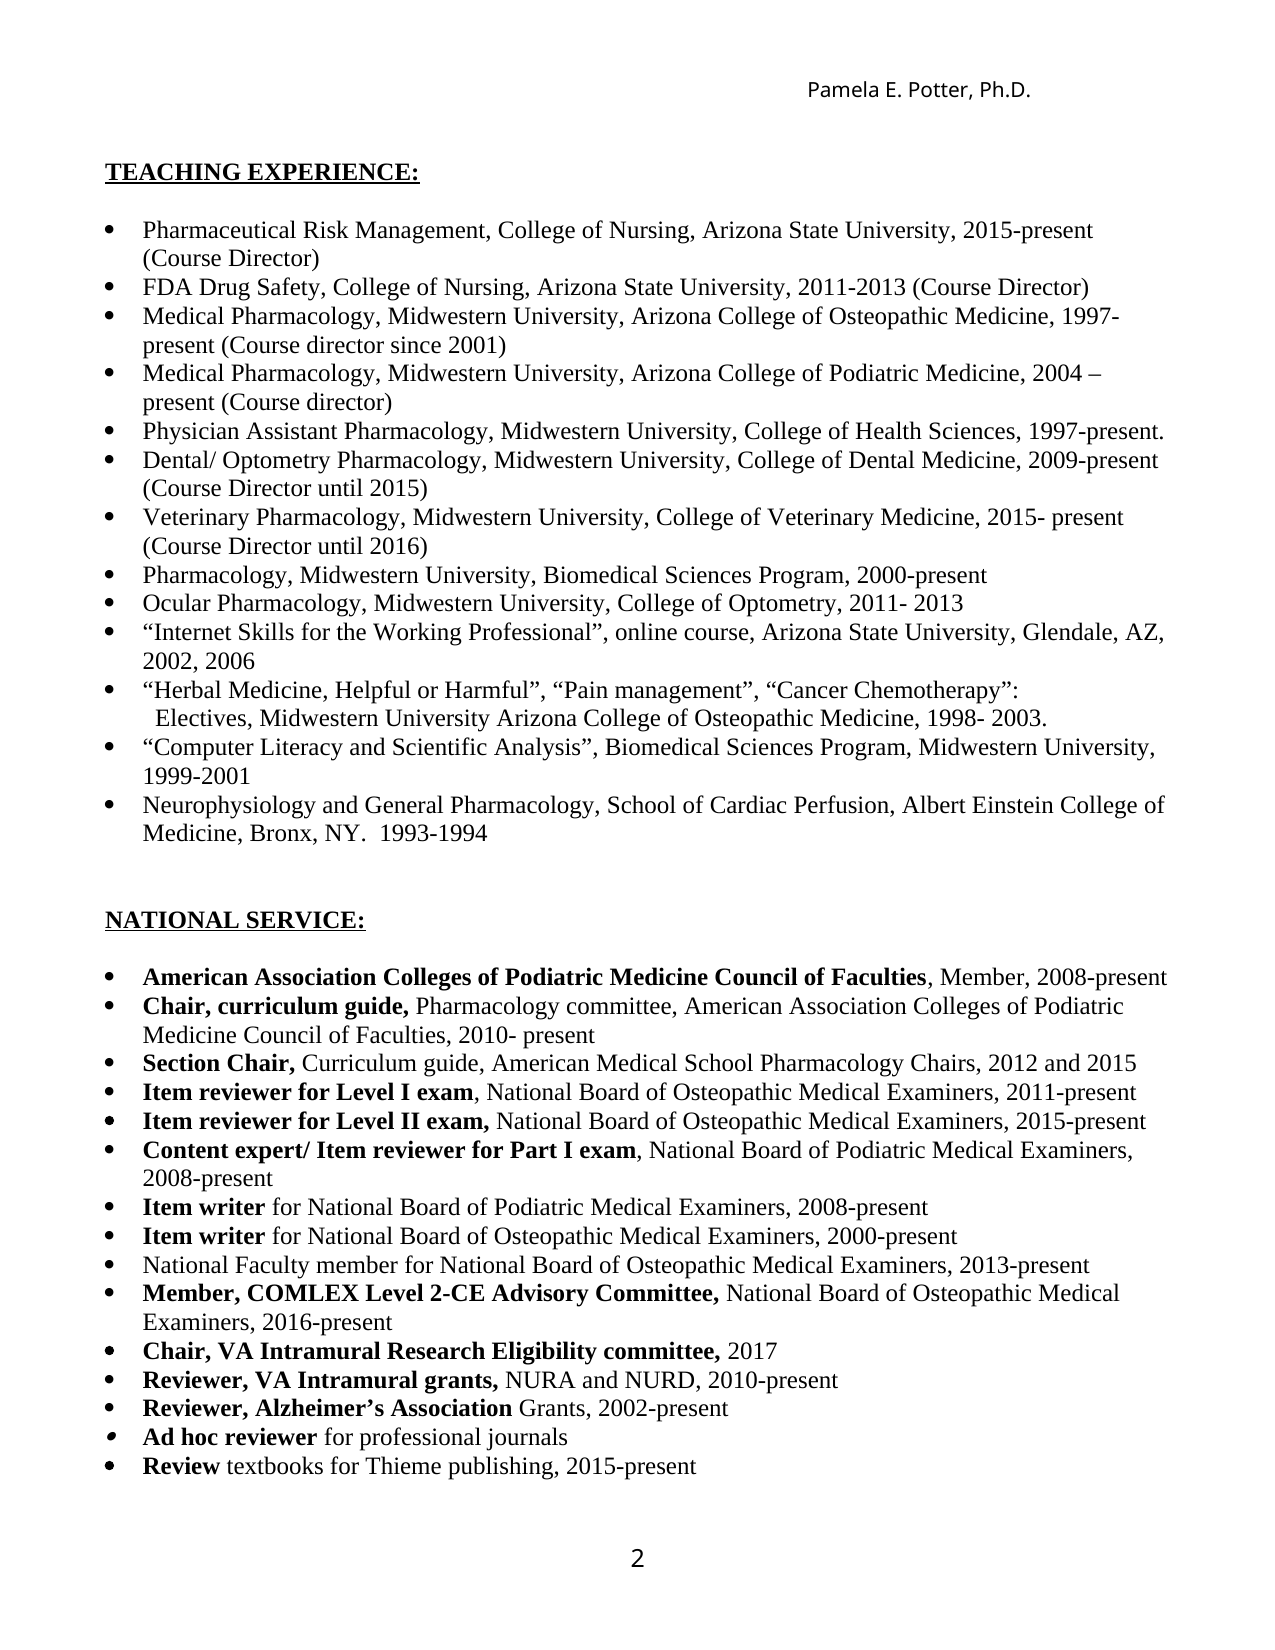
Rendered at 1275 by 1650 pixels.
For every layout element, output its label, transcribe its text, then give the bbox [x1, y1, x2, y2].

list “Computer Literacy and Scientific Analysis”, Biomedical Sciences Program, Midwestern University, 1999-2001 [105, 732, 1170, 790]
list FDA Drug Safety, College of Nursing, Arizona State University, 2011-2013 (Course Director) [105, 272, 1170, 301]
list Ocular Pharmacology, Midwestern University, College of Optometry, 2011- 2013 [105, 588, 1170, 617]
list “Internet Skills for the Working Professional”, online course, Arizona State University, Glendale, AZ, 2002, 2006 [105, 617, 1170, 675]
text Electives, Midwestern University Arizona College of Osteopathic Medicine, 1998- 2003. [105, 703, 1170, 732]
list Ad hoc reviewer for professional journals [105, 1422, 1170, 1451]
list Medical Pharmacology, Midwestern University, Arizona College of Osteopathic Medicine, 1997-present (Course director since 2001) [105, 301, 1170, 358]
list Member, COMLEX Level 2-CE Advisory Committee, National Board of Osteopathic Medical Examiners, 2016-present [105, 1278, 1170, 1336]
list Veterinary Pharmacology, Midwestern University, College of Veterinary Medicine, 2015- present (Course Director until 2016) [105, 502, 1170, 560]
list Item reviewer for Level II exam, National Board of Osteopathic Medical Examiners, 2015-present [105, 1106, 1170, 1135]
list Review textbooks for Thieme publishing, 2015-present [105, 1451, 1170, 1480]
list Dental/ Optometry Pharmacology, Midwestern University, College of Dental Medicine, 2009-present (Course Director until 2015) [105, 445, 1170, 502]
list Pharmacology, Midwestern University, Biomedical Sciences Program, 2000-present [105, 560, 1170, 588]
list Item writer for National Board of Podiatric Medical Examiners, 2008-present [105, 1192, 1170, 1221]
list Physician Assistant Pharmacology, Midwestern University, College of Health Sciences, 1997-present. [105, 416, 1170, 445]
list Content expert/ Item reviewer for Part I exam, National Board of Podiatric Medical Examiners, 2008-present [105, 1135, 1170, 1192]
list National Faculty member for National Board of Osteopathic Medical Examiners, 2013-present [105, 1250, 1170, 1278]
list Neurophysiology and General Pharmacology, School of Cardiac Perfusion, of Medicine, . 1993-1994 [105, 790, 1170, 847]
text TEACHING EXPERIENCE: [105, 157, 1170, 186]
list Item reviewer for Level I exam, National Board of Osteopathic Medical Examiners, 2011-present [105, 1077, 1170, 1106]
list Chair, curriculum guide, Pharmacology committee, American Association Colleges of Podiatric Medicine Council of Faculties, 2010- present [105, 991, 1170, 1048]
list Pharmaceutical Risk Management, College of Nursing, Arizona State University, 2015-present (Course Director) [105, 215, 1170, 272]
list Section Chair, Curriculum guide, American Medical School Pharmacology Chairs, 2012 and 2015 [105, 1048, 1170, 1077]
text NATIONAL SERVICE: [105, 905, 1170, 933]
list Item writer for National Board of Osteopathic Medical Examiners, 2000-present [105, 1221, 1170, 1250]
list Medical Pharmacology, Midwestern University, Arizona College of Podiatric Medicine, 2004 –present (Course director) [105, 358, 1170, 416]
list Reviewer, VA Intramural grants, NURA and NURD, 2010-present [105, 1365, 1170, 1393]
list “Herbal Medicine, Helpful or Harmful”, “Pain management”, “Cancer Chemotherapy”: [105, 675, 1170, 703]
list Chair, VA Intramural Research Eligibility committee, 2017 [105, 1336, 1170, 1365]
list Reviewer, Alzheimer’s Association Grants, 2002-present [105, 1393, 1170, 1422]
list American Association Colleges of Podiatric Medicine Council of Faculties, Member, 2008-present [105, 962, 1170, 991]
